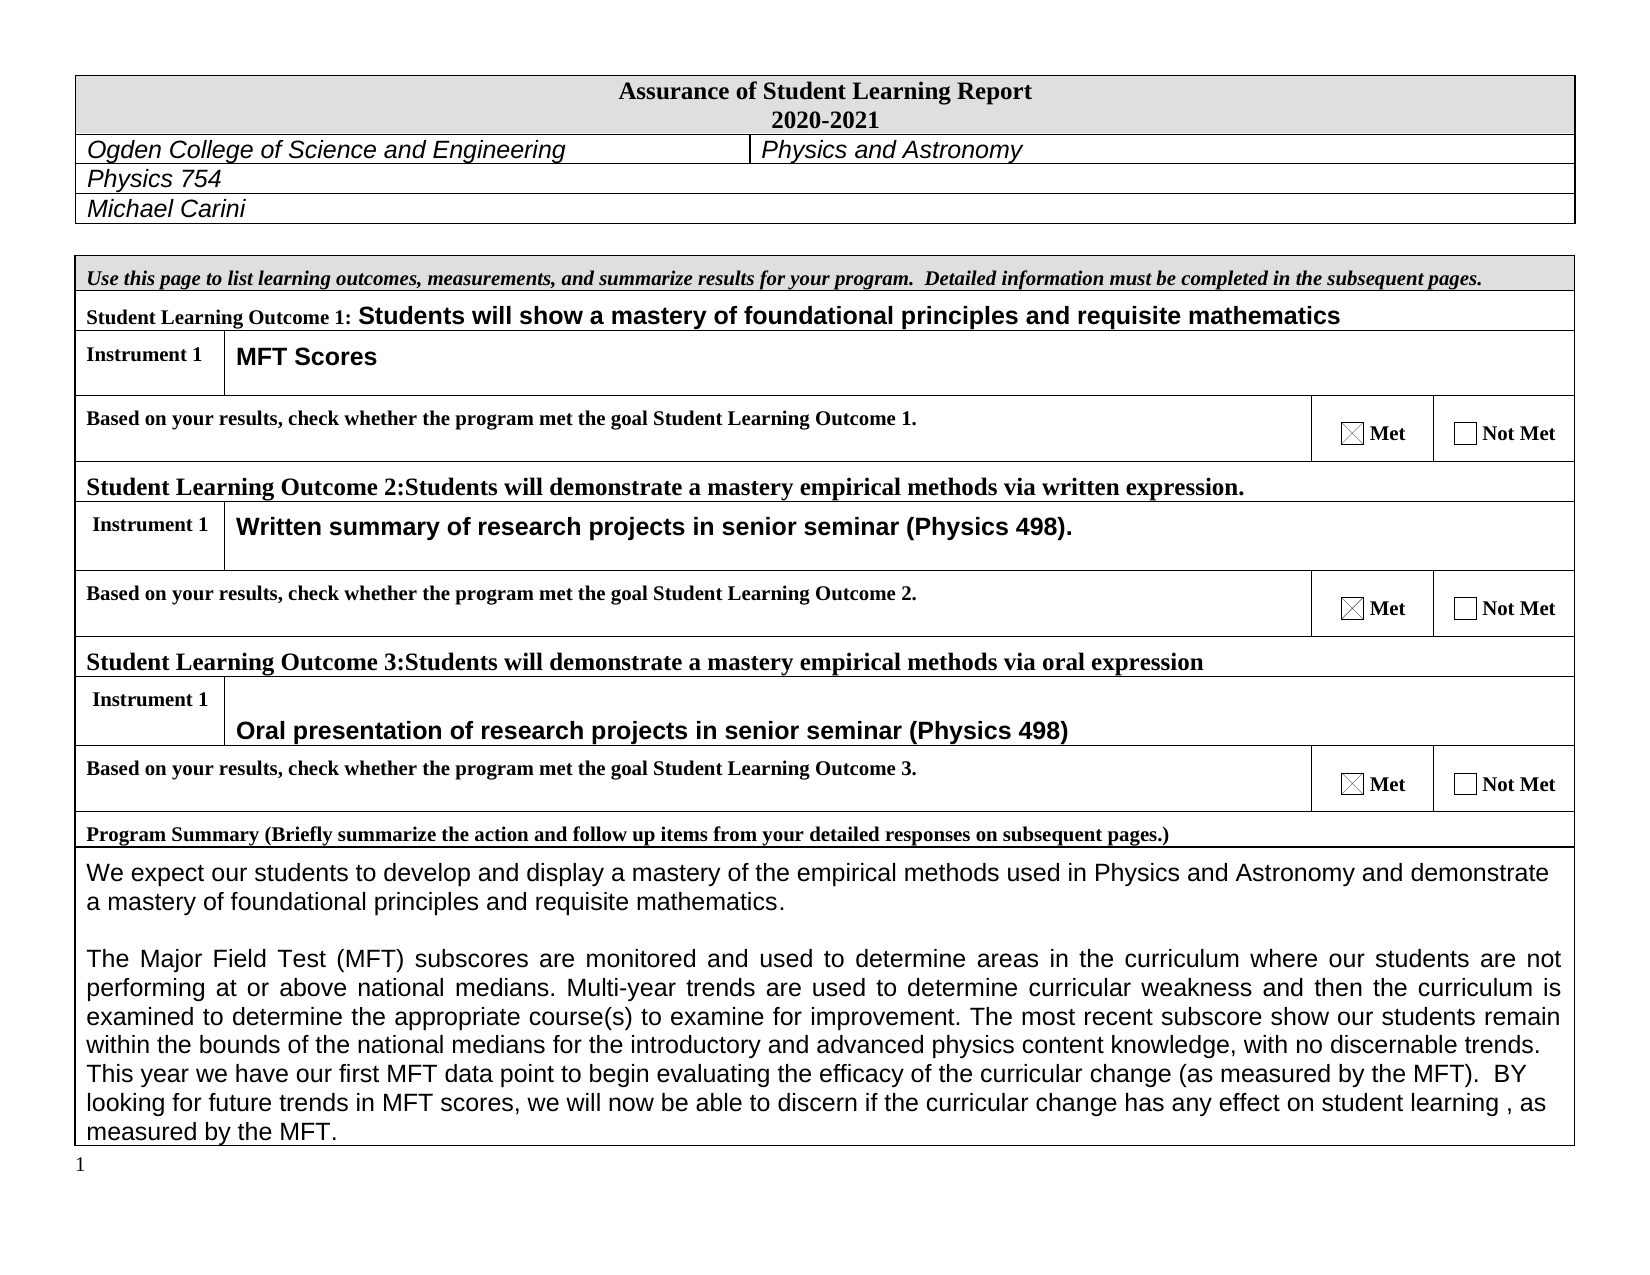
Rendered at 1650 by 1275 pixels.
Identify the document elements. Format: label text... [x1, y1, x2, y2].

table_cell Student Learning Outcome 1: Students will show a mastery of foundational principles and requisite mathematics [76, 291, 1574, 330]
table_cell Instrument 1 [76, 502, 224, 570]
table_cell Physics and Astronomy [751, 135, 1574, 163]
table_cell Met [1312, 571, 1433, 636]
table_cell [76, 848, 1574, 1145]
table_cell Met [1312, 746, 1433, 811]
table_cell Ogden College of Science and Engineering [76, 135, 749, 163]
table_header Use this page to list learning outcomes, measurements, and summarize results for your program. Detailed information must be completed in the subsequent pages. [76, 256, 1574, 290]
table_header Assurance of Student Learning Report 2020-2021 [76, 76, 1574, 133]
table_cell Michael Carini [76, 194, 1574, 223]
table_cell Instrument 1 [76, 677, 224, 745]
table_cell Met [1312, 396, 1433, 461]
table_cell Not Met [1434, 396, 1574, 461]
table_cell Written summary of research projects in senior seminar (Physics 498). [225, 502, 1574, 570]
table_cell Program Summary (Briefly summarize the action and follow up items from your detailed responses on subsequent pages.) [76, 812, 1574, 846]
table_cell Student Learning Outcome 3:Students will demonstrate a mastery empirical methods via oral expression [76, 637, 1574, 676]
table_cell Oral presentation of research projects in senior seminar (Physics 498) [225, 677, 1574, 745]
table_cell Instrument 1 [76, 331, 224, 394]
table_cell Not Met [1434, 571, 1574, 636]
table_cell Physics 754 [76, 164, 1574, 193]
table_cell Student Learning Outcome 2:Students will demonstrate a mastery empirical methods via written expression. [76, 462, 1574, 501]
table_cell Based on your results, check whether the program met the goal Student Learning Outcome 3. [76, 746, 1311, 811]
table_cell Based on your results, check whether the program met the goal Student Learning Outcome 1. [76, 396, 1311, 461]
table_cell Not Met [1434, 746, 1574, 811]
table_cell Based on your results, check whether the program met the goal Student Learning Outcome 2. [76, 571, 1311, 636]
table_cell MFT Scores [225, 331, 1574, 394]
